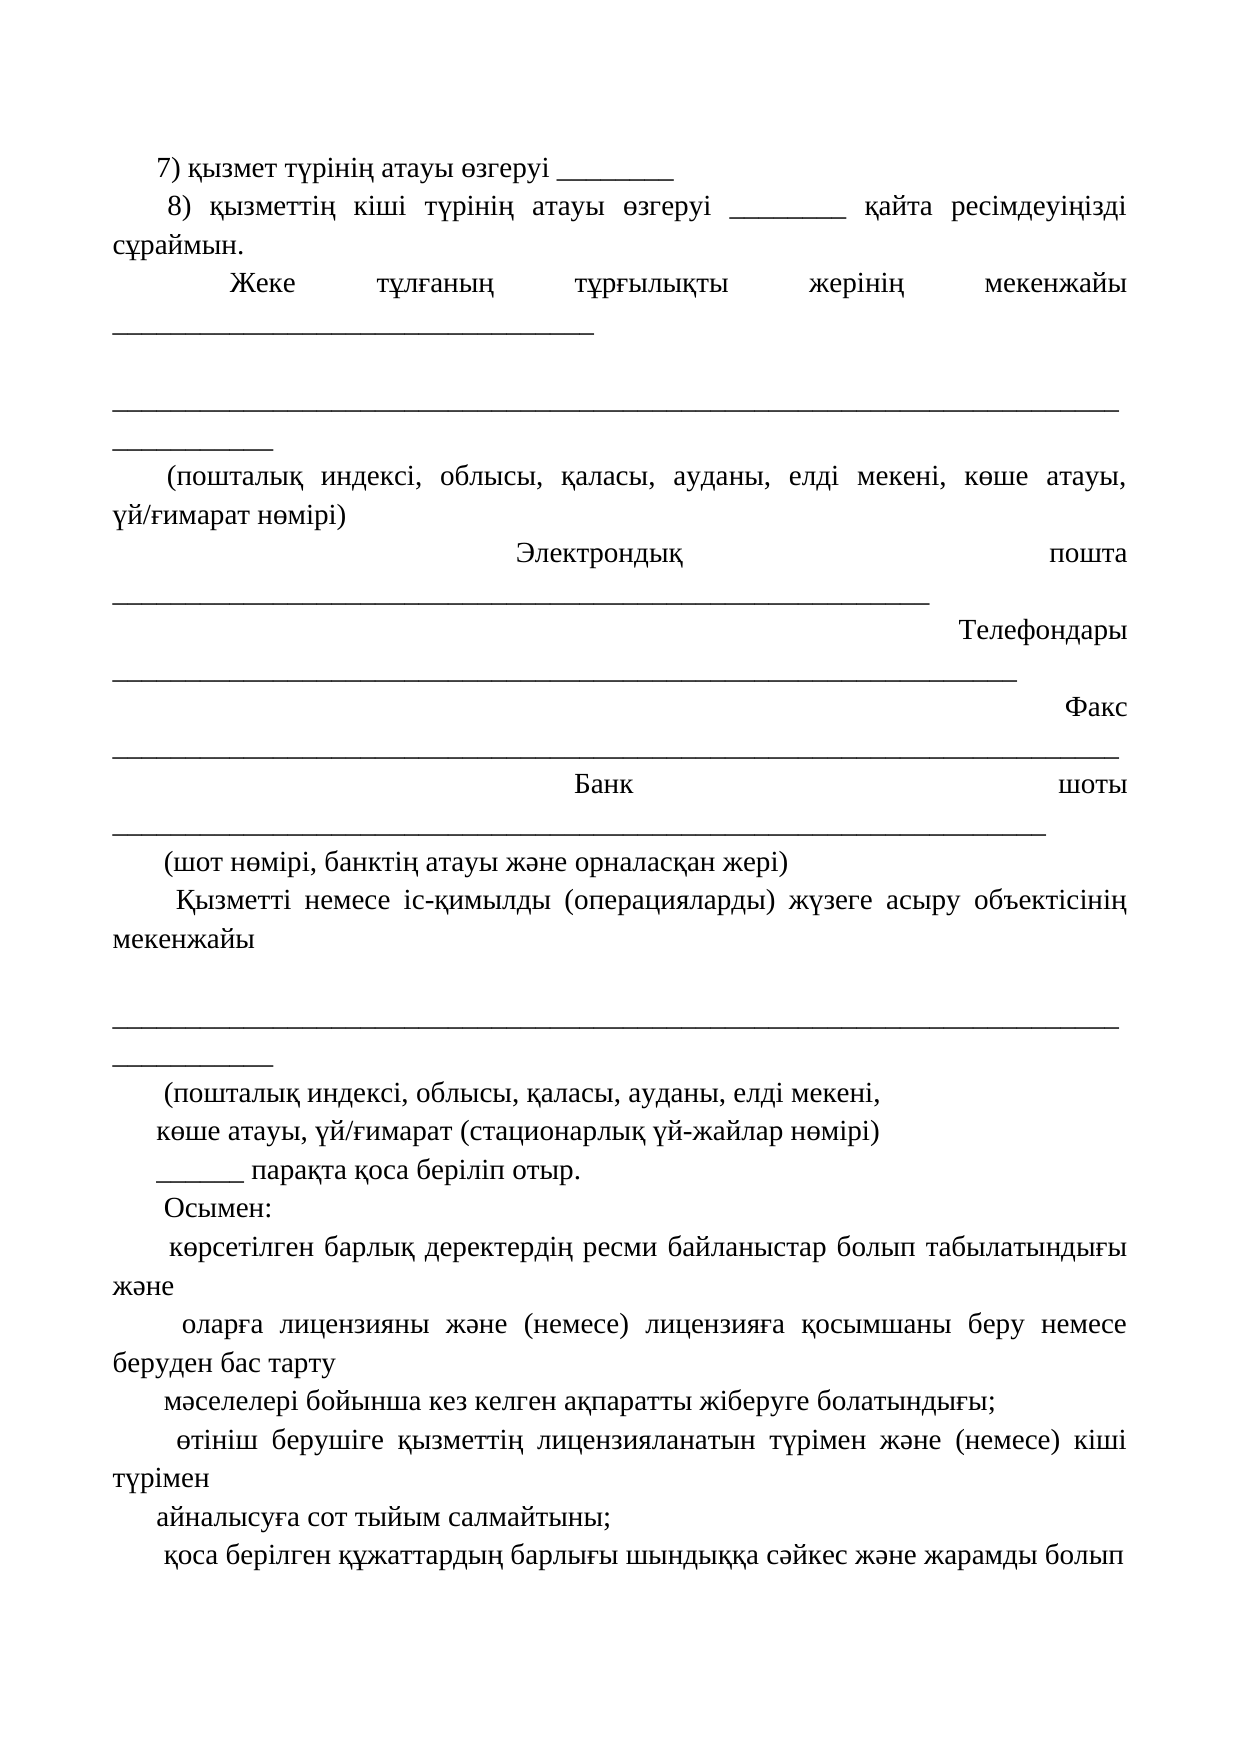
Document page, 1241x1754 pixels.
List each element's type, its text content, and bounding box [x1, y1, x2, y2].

text өтініш берушіге қызметтің лицензияланатын түрімен және (немесе) кіші түрімен [112, 1422, 1128, 1494]
text 8) қызметтің кіші түрінің атауы өзгеруі ________ қайта ресімдеуіңізді сұраймын. [112, 188, 1128, 261]
text Жеке тұлғаның тұрғылықты жерінің мекенжайы _________________________________ [112, 266, 1128, 338]
text Телефондары ______________________________________________________________ [112, 612, 1128, 684]
text айналысуға сот тыйым салмайтыны; [112, 1499, 1128, 1532]
text ________________________________________________________________________________ [112, 959, 1128, 1070]
text Факс _____________________________________________________________________ [112, 689, 1128, 762]
text Қызметті немесе іс-қимылды (операцияларды) жүзеге асыру объектісінің мекенжайы [112, 882, 1128, 954]
text Электрондық пошта ________________________________________________________ [112, 535, 1128, 607]
text (пошталық индексі, облысы, қаласы, ауданы, елді мекені, [112, 1075, 1128, 1108]
text көше атауы, үй/ғимарат (стационарлық үй-жайлар нөмірі) [112, 1113, 1128, 1147]
text мәселелері бойынша кез келген ақпаратты жіберуге болатындығы; [112, 1383, 1128, 1417]
text (пошталық индексі, облысы, қаласы, ауданы, елді мекені, көше атауы, үй/ғимарат нөмірі) [112, 458, 1128, 530]
text оларға лицензияны және (немесе) лицензияға қосымшаны беру немесе беруден бас тарту [112, 1306, 1128, 1378]
text 7) қызмет түрінің атауы өзгеруі ________ [112, 150, 1128, 183]
text ______ парақта қоса беріліп отыр. [112, 1152, 1128, 1186]
text ________________________________________________________________________________ [112, 343, 1128, 453]
text қоса берілген құжаттардың барлығы шындыққа сәйкес және жарамды болып [112, 1537, 1128, 1571]
text Осымен: [112, 1191, 1128, 1224]
text көрсетілген барлық деректердің ресми байланыстар болып табылатындығы және [112, 1229, 1128, 1301]
text Банк шоты ________________________________________________________________ [112, 767, 1128, 839]
text (шот нөмірі, банктiң атауы және орналасқан жерi) [112, 844, 1128, 877]
